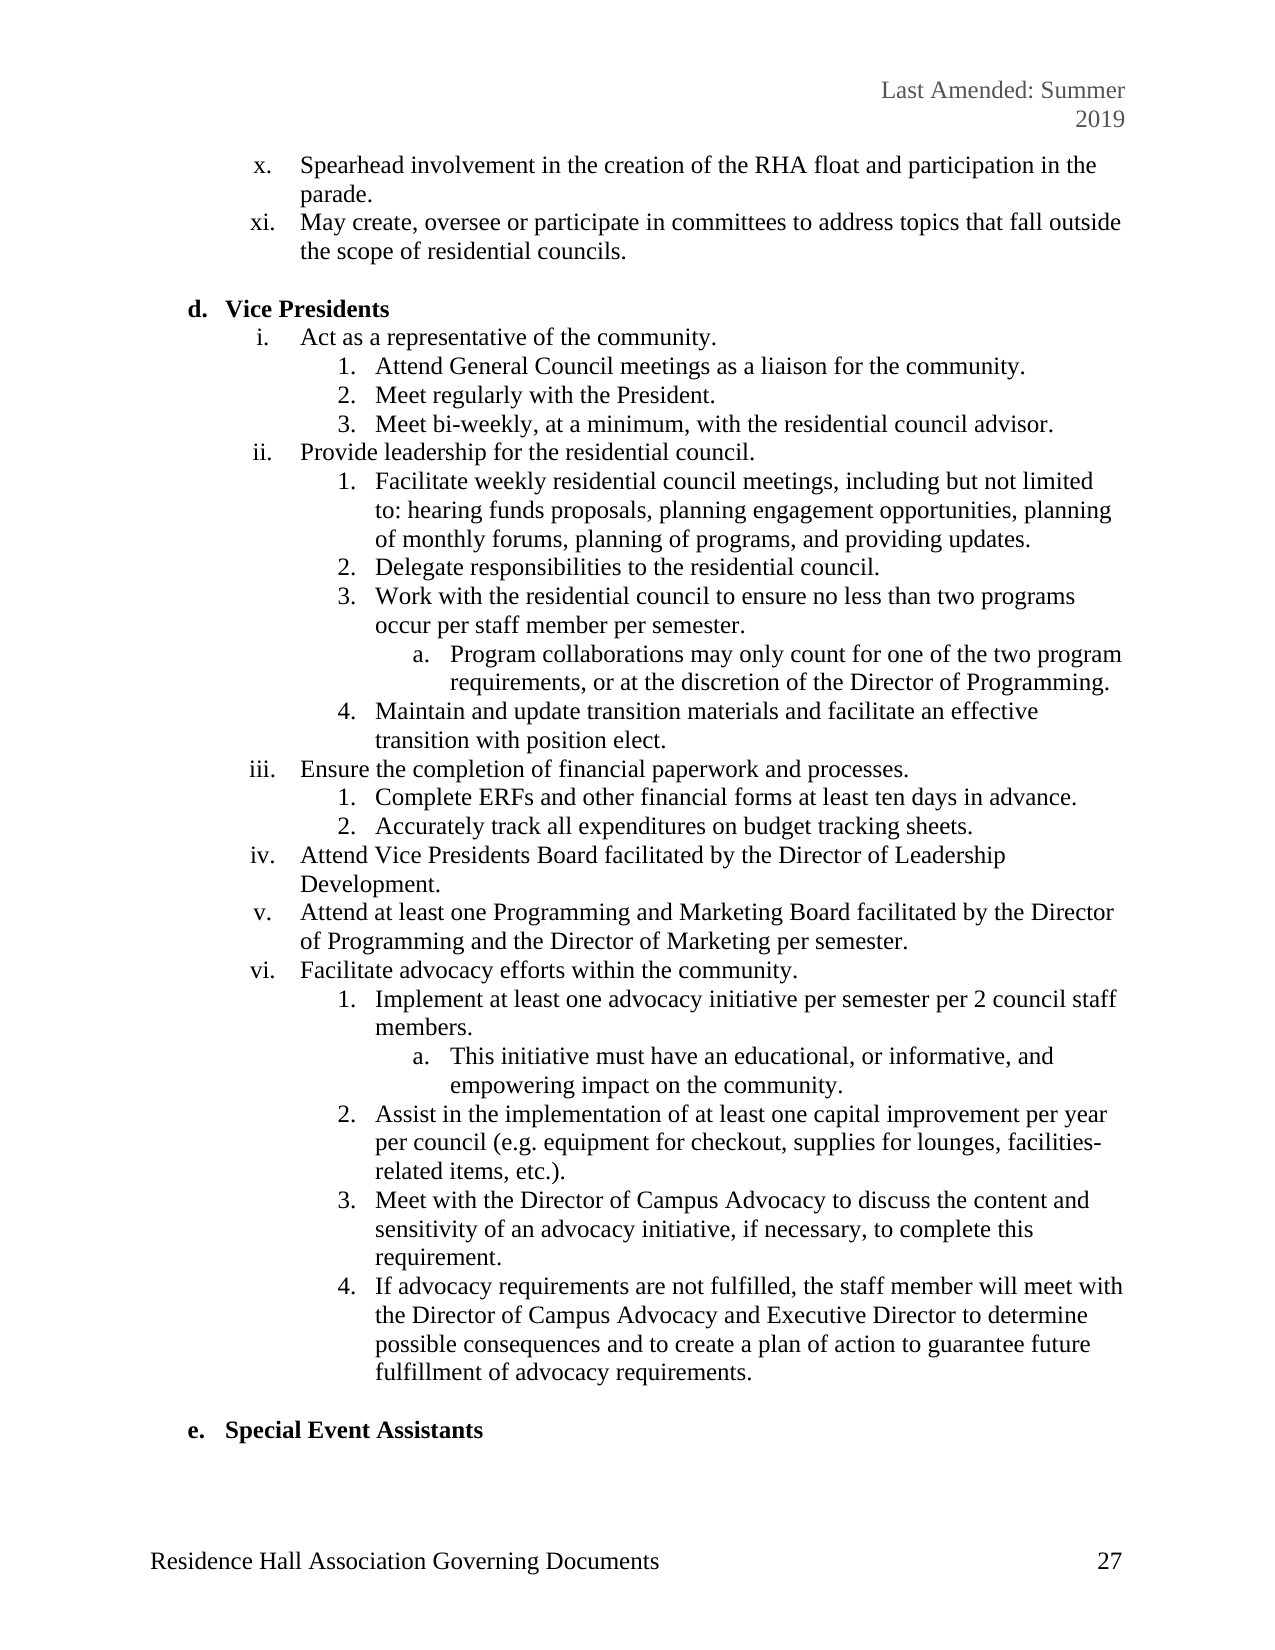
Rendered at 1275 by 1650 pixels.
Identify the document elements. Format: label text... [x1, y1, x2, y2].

list Assist in the implementation of at least one capital improvement per year per council (e.g. equipment for checkout, supplies for lounges, facilities-related items, etc.). [356, 1099, 1125, 1185]
list Meet with the Director of Campus Advocacy to discuss the content and sensitivity of an advocacy initiative, if necessary, to complete this requirement. [356, 1185, 1125, 1271]
list Work with the residential council to ensure no less than two programs occur per staff member per semester. [356, 581, 1125, 639]
list Implement at least one advocacy initiative per semester per 2 council staff members. [356, 984, 1125, 1041]
list Delegate responsibilities to the residential council. [356, 552, 1125, 581]
list Ensure the completion of financial paperwork and processes. [262, 754, 1125, 782]
list Facilitate weekly residential council meetings, including but not limited to: hearing funds proposals, planning engagement opportunities, planning of monthly forums, planning of programs, and providing updates. [356, 466, 1125, 552]
list Vice Presidents [187, 294, 1125, 322]
list Meet regularly with the President. [356, 380, 1125, 409]
list Facilitate advocacy efforts within the community. [262, 955, 1125, 984]
list Attend General Council meetings as a liaison for the community. [356, 351, 1125, 380]
list Complete ERFs and other financial forms at least ten days in advance. [356, 782, 1125, 811]
list Attend at least one Programming and Marketing Board facilitated by the Director of Programming and the Director of Marketing per semester. [262, 897, 1125, 955]
list This initiative must have an educational, or informative, and empowering impact on the community. [412, 1041, 1125, 1099]
list Meet bi-weekly, at a minimum, with the residential council advisor. [356, 409, 1125, 437]
list Act as a representative of the community. [262, 322, 1125, 351]
list If advocacy requirements are not fulfilled, the staff member will meet with the Director of Campus Advocacy and Executive Director to determine possible consequences and to create a plan of action to guarantee future fulfillment of advocacy requirements. [356, 1271, 1125, 1386]
list Attend Vice Presidents Board facilitated by the Director of Leadership Development. [262, 840, 1125, 897]
list Program collaborations may only count for one of the two program requirements, or at the discretion of the Director of Programming. [412, 639, 1125, 696]
list Provide leadership for the residential council. [262, 437, 1125, 466]
list Special Event Assistants [187, 1415, 1125, 1444]
list Maintain and update transition materials and facilitate an effective transition with position elect. [356, 696, 1125, 754]
list Spearhead involvement in the creation of the RHA float and participation in the parade. [262, 150, 1125, 207]
list May create, oversee or participate in committees to address topics that fall outside the scope of residential councils. [262, 207, 1125, 265]
list Accurately track all expenditures on budget tracking sheets. [356, 811, 1125, 840]
